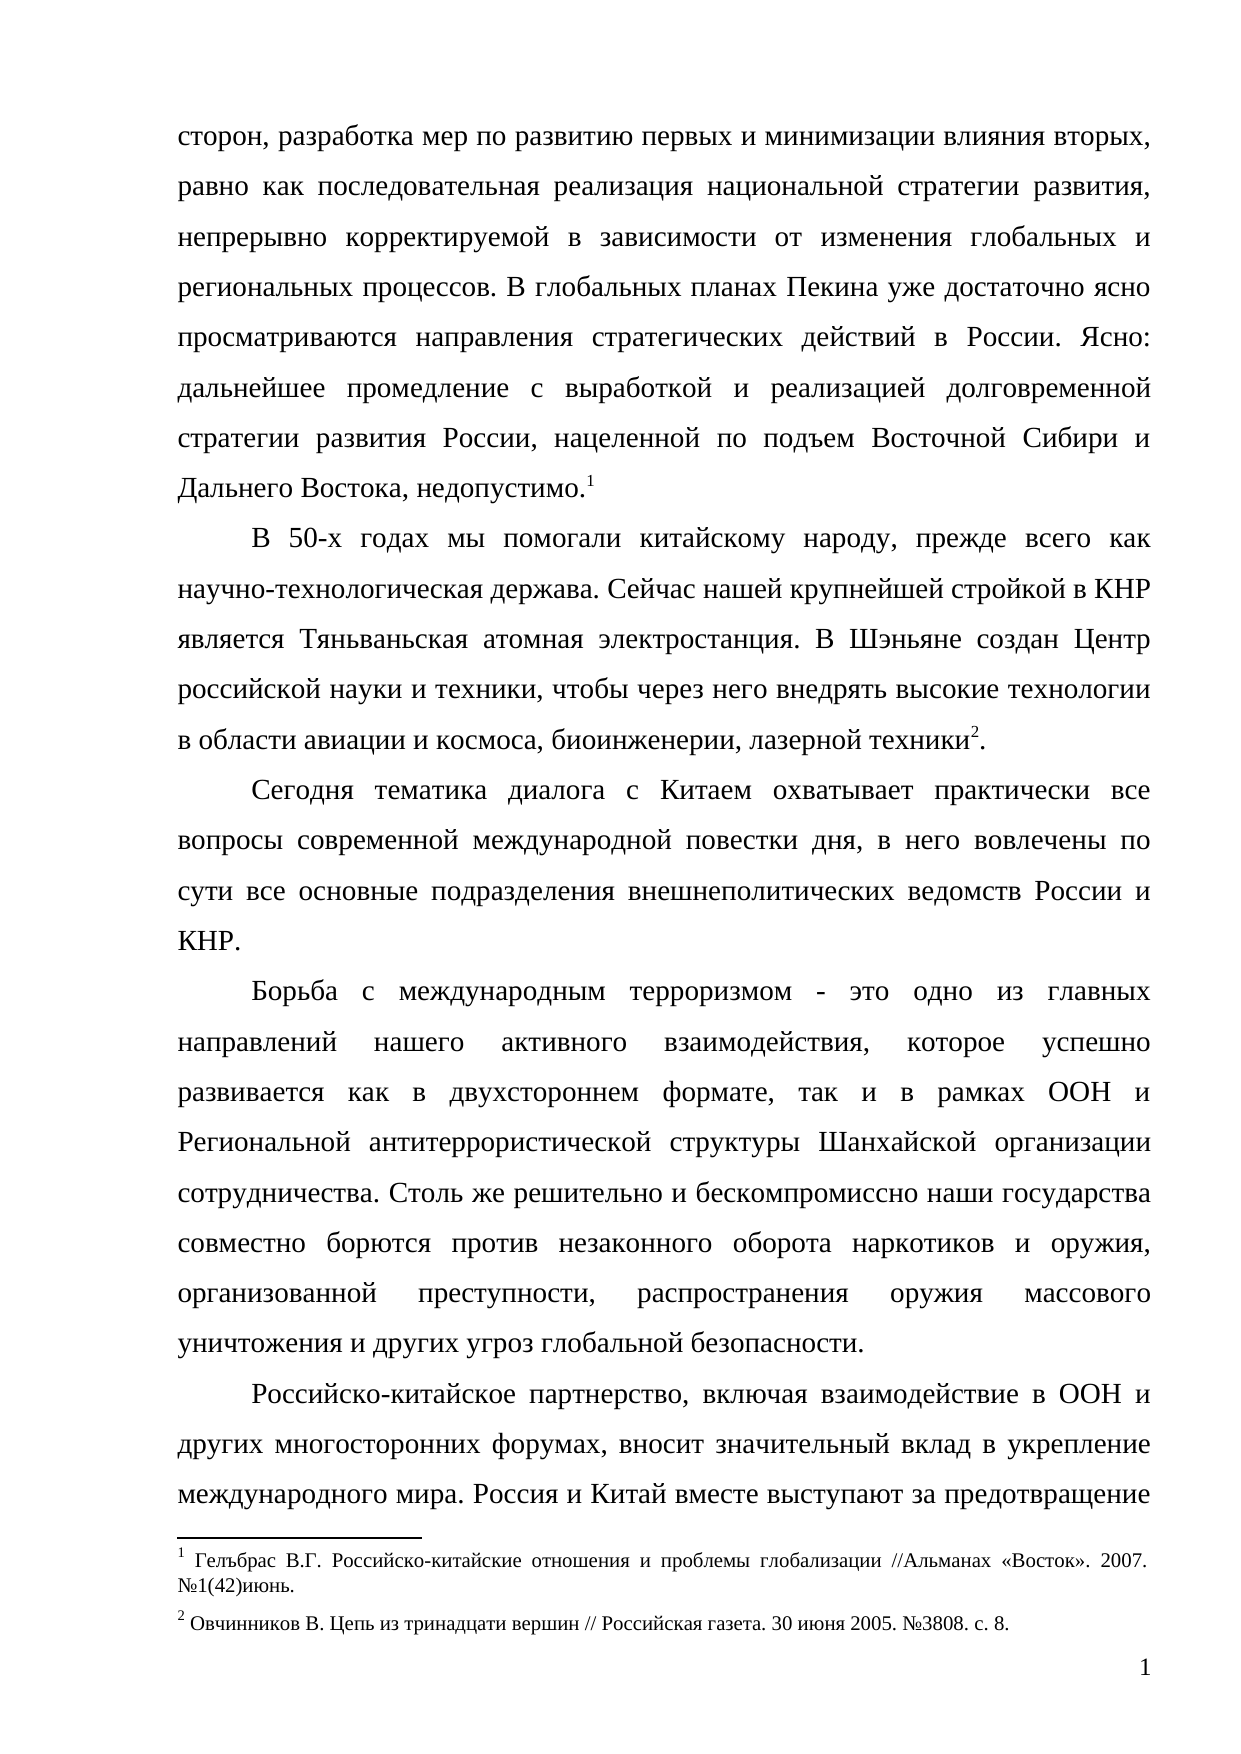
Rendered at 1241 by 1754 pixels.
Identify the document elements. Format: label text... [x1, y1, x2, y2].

text Борьба с международным терроризмом - это одно из главных направлений нашего активного взаимодействия, которое успешно развивается как в двухстороннем формате, так и в рамках ООН и Региональной антитеррористической структуры Шанхайской организации сотрудничества. Столь же решительно и бескомпромиссно наши государства совместно борются против незаконного оборота наркотиков и оружия, организованной преступности, распространения оружия массового уничтожения и других угроз глобальной безопасности. [177, 973, 1152, 1359]
text В 50-х годах мы помогали китайскому народу, прежде всего как научно-технологическая держава. Сейчас нашей крупнейшей стройкой в КНР является Тяньваньская атомная электростанция. В Шэньяне создан Центр российской науки и техники, чтобы через него внедрять высокие технологии в области авиации и космоса, биоинженерии, лазерной техники. [177, 521, 1152, 755]
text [177, 1376, 1152, 1510]
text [177, 118, 1152, 504]
text Сегодня тематика диалога с Китаем охватывает практически все вопросы современной международной повестки дня, в него вовлечены по сути все основные подразделения внешнеполитических ведомств России и КНР. [177, 772, 1152, 957]
